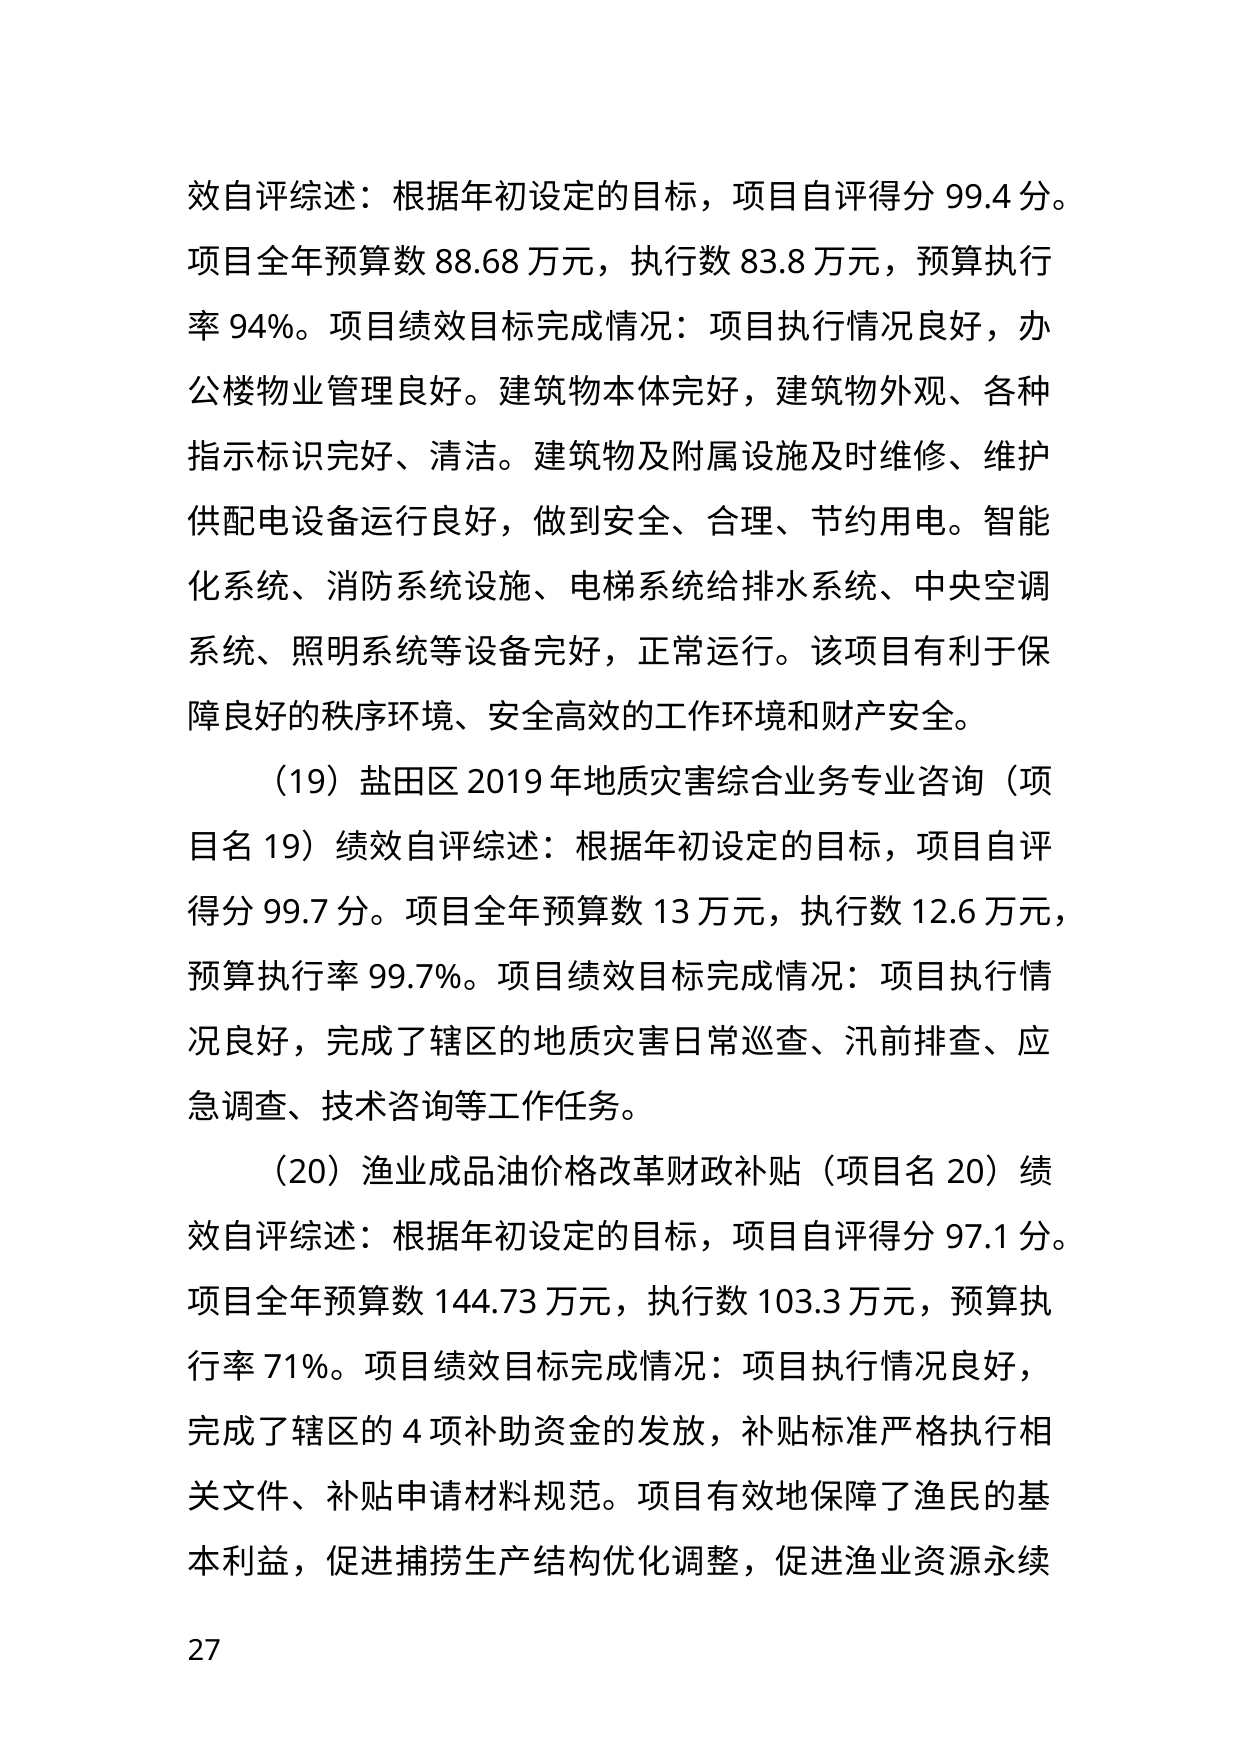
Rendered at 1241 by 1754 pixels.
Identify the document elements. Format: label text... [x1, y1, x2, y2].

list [187, 162, 1053, 747]
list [187, 1137, 1053, 1592]
list （19）盐田区2019年地质灾害综合业务专业咨询（项目名19）绩效自评综述：根据年初设定的目标，项目自评得分99.7分。项目全年预算数13万元，执行数12.6万元，预算执行率99.7%。项目绩效目标完成情况：项目执行情况良好，完成了辖区的地质灾害日常巡查、汛前排查、应急调查、技术咨询等工作任务。 [187, 747, 1053, 1137]
